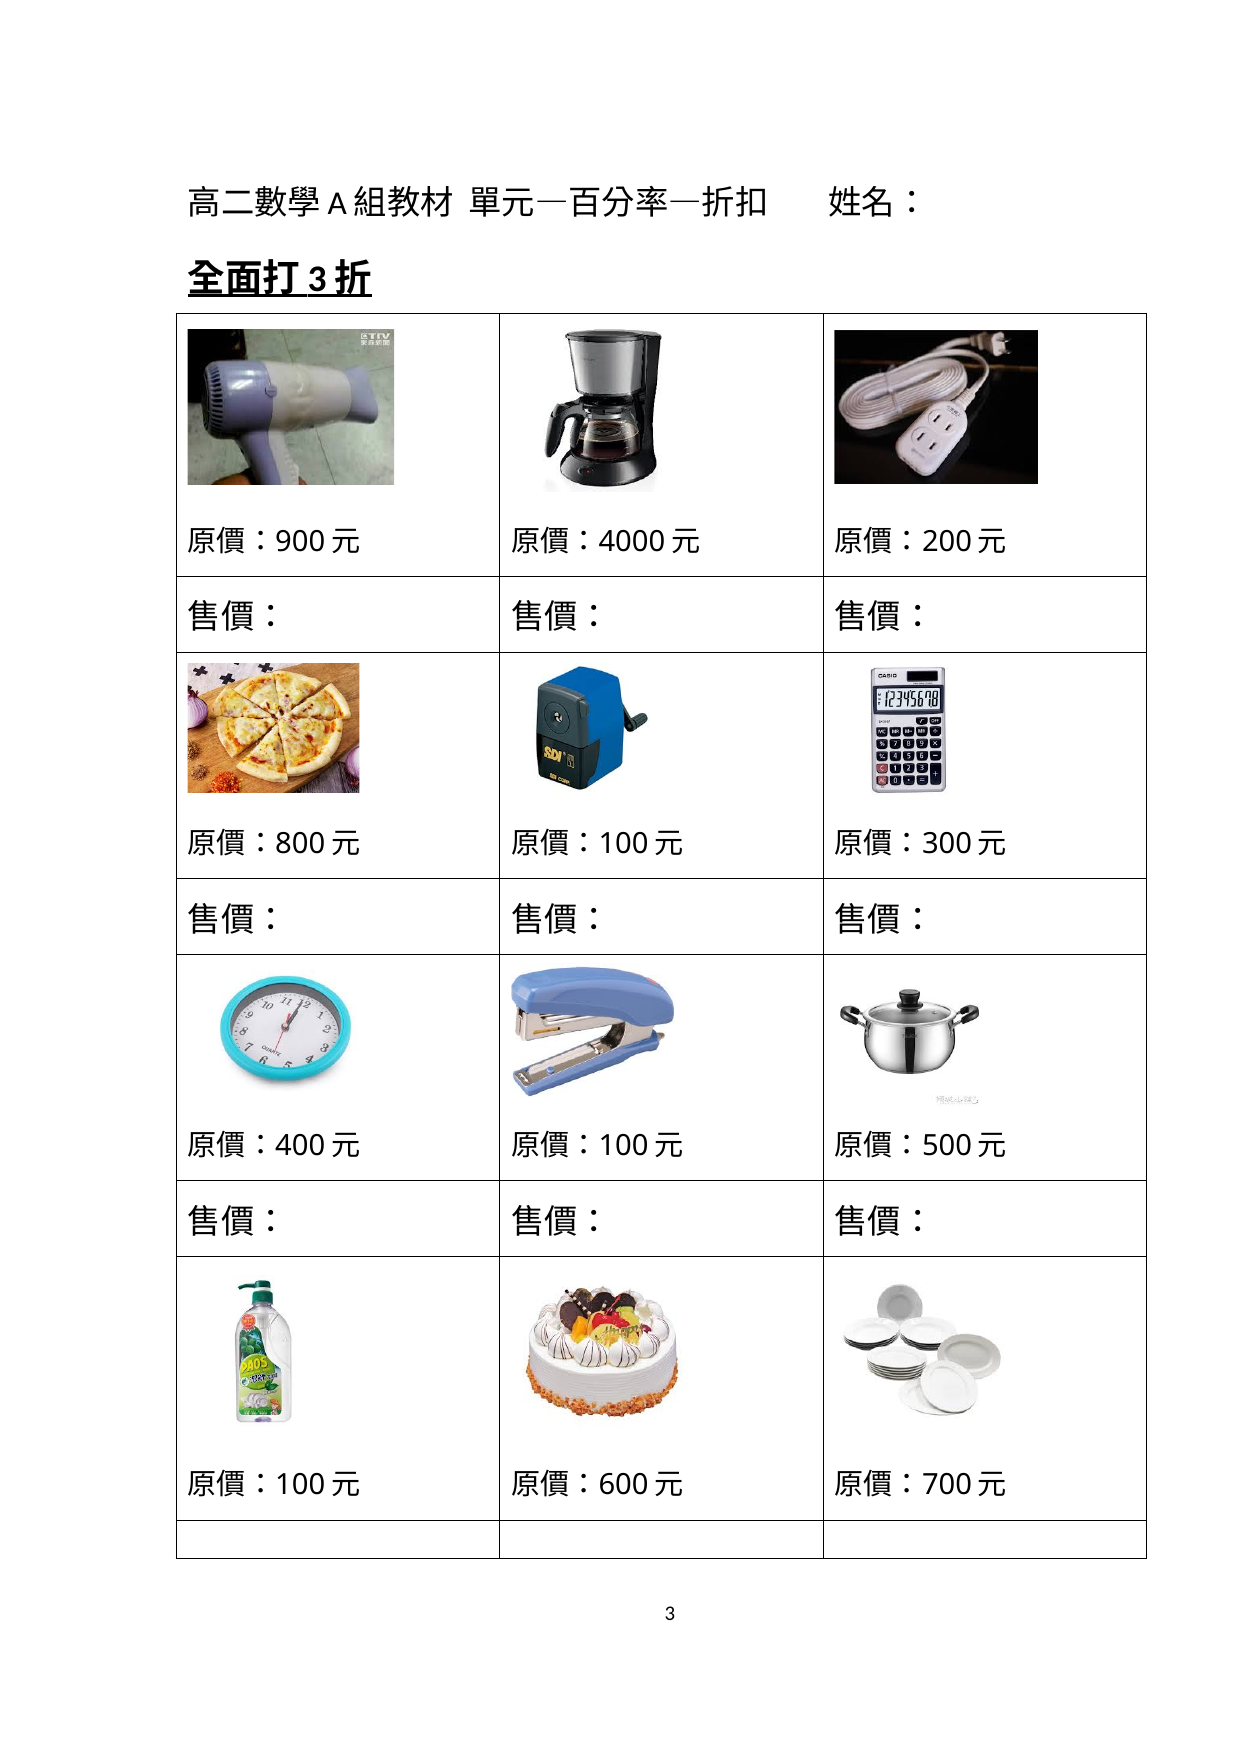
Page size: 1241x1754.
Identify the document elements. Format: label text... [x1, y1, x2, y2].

table_cell [177, 1521, 499, 1558]
picture [510, 1261, 689, 1440]
text 高二數學A組教材 單元—百分率—折扣 姓名： [187, 162, 1152, 237]
text 全面打3折 [187, 237, 1152, 312]
picture [834, 955, 985, 1106]
picture [834, 330, 1038, 484]
table_cell 售價： [177, 577, 499, 652]
table_cell 原價：800元 [177, 653, 499, 878]
table_header 原價：900元 [177, 314, 499, 576]
picture [187, 663, 360, 793]
table_cell 售價： [824, 577, 1146, 652]
picture [187, 329, 395, 485]
picture [510, 963, 675, 1097]
table_cell 原價：600元 [500, 1257, 823, 1520]
table_cell 售價： [500, 879, 823, 954]
picture [510, 653, 661, 803]
table_cell 售價： [500, 1181, 823, 1256]
table_cell 售價： [177, 1181, 499, 1256]
table_cell 售價： [824, 879, 1146, 954]
table_cell 原價：100元 [500, 955, 823, 1180]
table_header 原價：4000元 [500, 314, 823, 576]
table_cell 原價：100元 [500, 653, 823, 878]
table_cell 售價： [500, 577, 823, 652]
table_cell 原價：400元 [177, 955, 499, 1180]
table_cell [824, 1521, 1146, 1558]
picture [834, 655, 980, 801]
table_header 原價：200元 [824, 314, 1146, 576]
table_cell [500, 1521, 823, 1558]
picture [187, 969, 386, 1091]
table_cell 售價： [177, 879, 499, 954]
picture [187, 1275, 339, 1427]
table_cell 原價：300元 [824, 653, 1146, 878]
table_cell 原價：700元 [824, 1257, 1146, 1520]
table_cell 原價：500元 [824, 955, 1146, 1180]
picture [510, 322, 695, 492]
picture [834, 1263, 1010, 1439]
table_cell 售價： [824, 1181, 1146, 1256]
table_cell 原價：100元 [177, 1257, 499, 1520]
